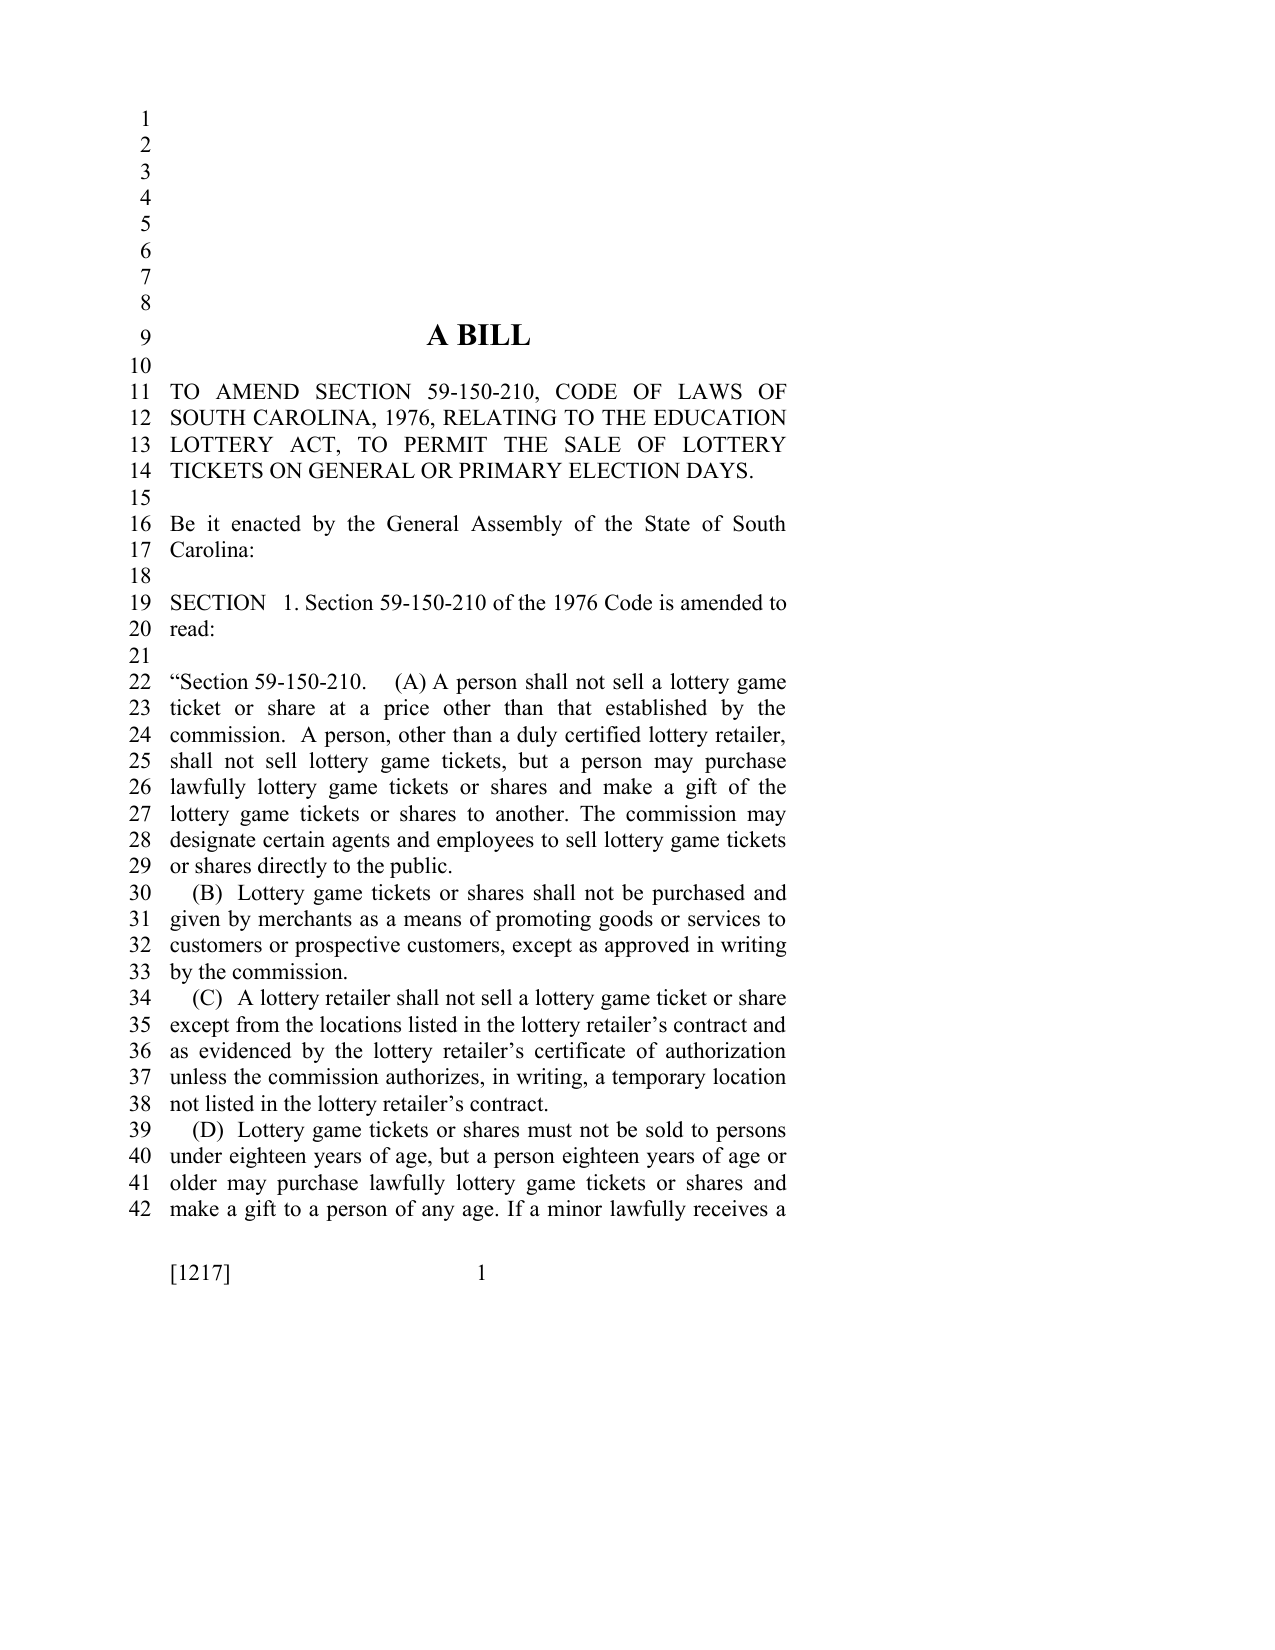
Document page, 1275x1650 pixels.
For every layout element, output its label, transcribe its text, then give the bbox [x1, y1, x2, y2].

text “Section 59-150-210. (A) A person shall not sell a lottery game ticket or share at a price other than that established by the commission. A person, other than a duly certified lottery retailer, shall not sell lottery game tickets, but a person may purchase lawfully lottery game tickets or shares and make a gift of the lottery game tickets or shares to another. The commission may designate certain agents and employees to sell lottery game tickets or shares directly to the public. [169, 668, 787, 879]
text Be it enacted by the General Assembly of the State of South Carolina: [169, 510, 787, 563]
text SECTION 1. Section 59-150-210 of the 1976 Code is amended to read: [169, 589, 787, 642]
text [169, 1116, 787, 1221]
text TO AMEND SECTION 59-150-210, CODE OF LAWS OF SOUTH CAROLINA, 1976, RELATING TO THE EDUCATION LOTTERY ACT, TO PERMIT THE SALE OF LOTTERY TICKETS ON GENERAL OR PRIMARY ELECTION DAYS. [169, 378, 787, 483]
text A BILL [169, 316, 787, 352]
text (B) Lottery game tickets or shares shall not be purchased and given by merchants as a means of promoting goods or services to customers or prospective customers, except as approved in writing by the commission. [169, 879, 787, 984]
text (C) A lottery retailer shall not sell a lottery game ticket or share except from the locations listed in the lottery retailer’s contract and as evidenced by the lottery retailer’s certificate of authorization unless the commission authorizes, in writing, a temporary location not listed in the lottery retailer’s contract. [169, 984, 787, 1116]
